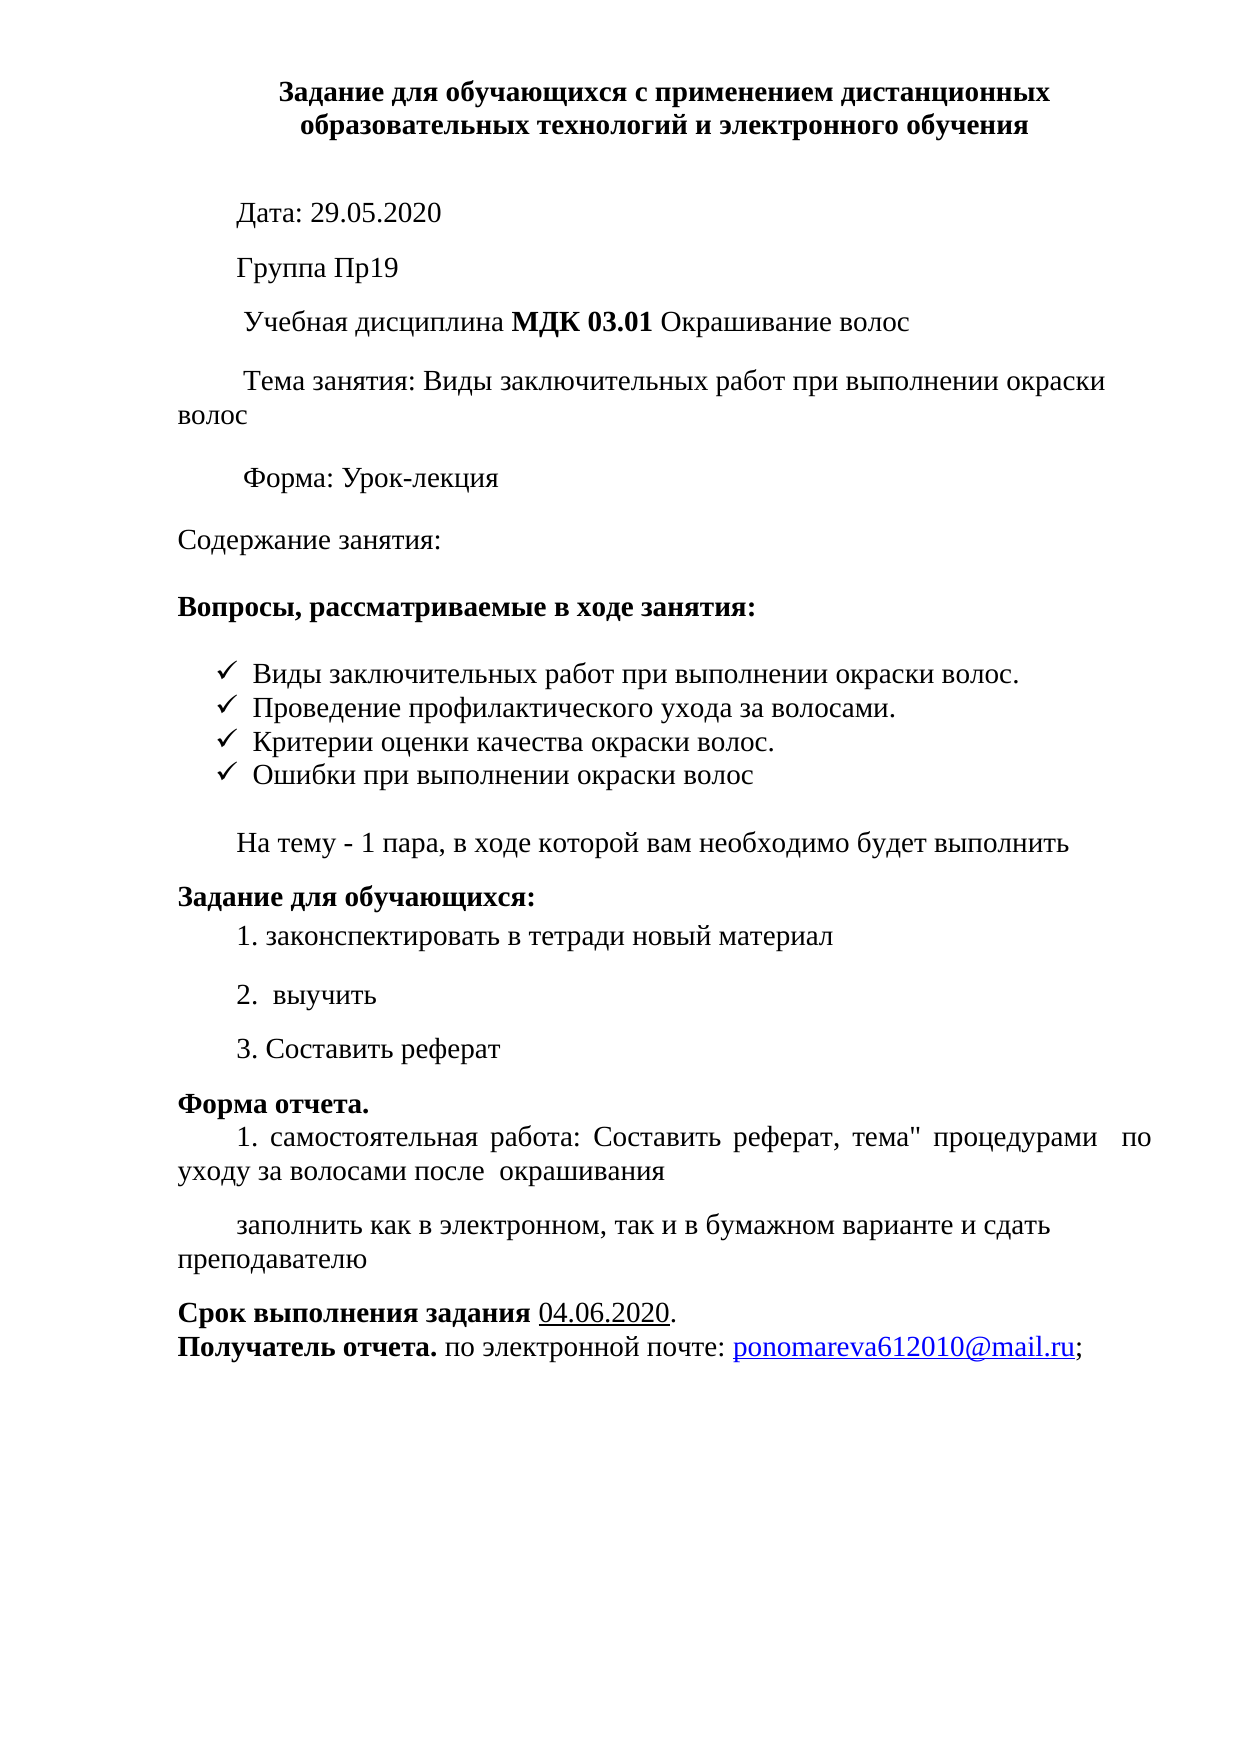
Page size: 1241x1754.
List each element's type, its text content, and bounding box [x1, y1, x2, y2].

text 1. законспектировать в тетради новый материал [177, 918, 1152, 951]
list Критерии оценки качества окраски волос. [215, 724, 1152, 757]
text На тему - 1 пара, в ходе которой вам необходимо будет выполнить [177, 825, 1152, 858]
text Форма отчета. [177, 1086, 1152, 1119]
text Задание для обучающихся: [177, 879, 1152, 913]
list Виды заключительных работ при выполнении окраски волос. [215, 657, 1152, 690]
text Срок выполнения задания 04.06.2020. [177, 1295, 1152, 1329]
text Вопросы, рассматриваемые в ходе занятия: [177, 589, 1152, 623]
text заполнить как в электронном, так и в бумажном варианте и сдать преподавателю [177, 1207, 1152, 1274]
text Тема занятия: Виды заключительных работ при выполнении окраски волос [177, 363, 1152, 431]
text Учебная дисциплина МДК 03.01 Окрашивание волос [177, 304, 1152, 338]
subtitle Форма: Урок-лекция [177, 460, 1152, 493]
text 3. Составить реферат [177, 1031, 1152, 1065]
text Задание для обучающихся с применением дистанционных образовательных технологий и электронного обучения [177, 74, 1152, 141]
list Проведение профилактического ухода за волосами. [215, 690, 1152, 724]
text 2. выучить [177, 977, 1152, 1011]
list Ошибки при выполнении окраски волос [215, 757, 1152, 791]
text 1. самостоятельная работа: Составить реферат, тема" процедурами по уходу за волосами после окрашивания [177, 1119, 1152, 1186]
text Дата: 29.05.2020 [177, 195, 1152, 229]
text Получатель отчета. по электронной почте: ponomareva612010@mail.ru; [177, 1329, 1152, 1362]
text Содержание занятия: [177, 522, 1152, 556]
text Группа Пр19 [177, 250, 1152, 283]
